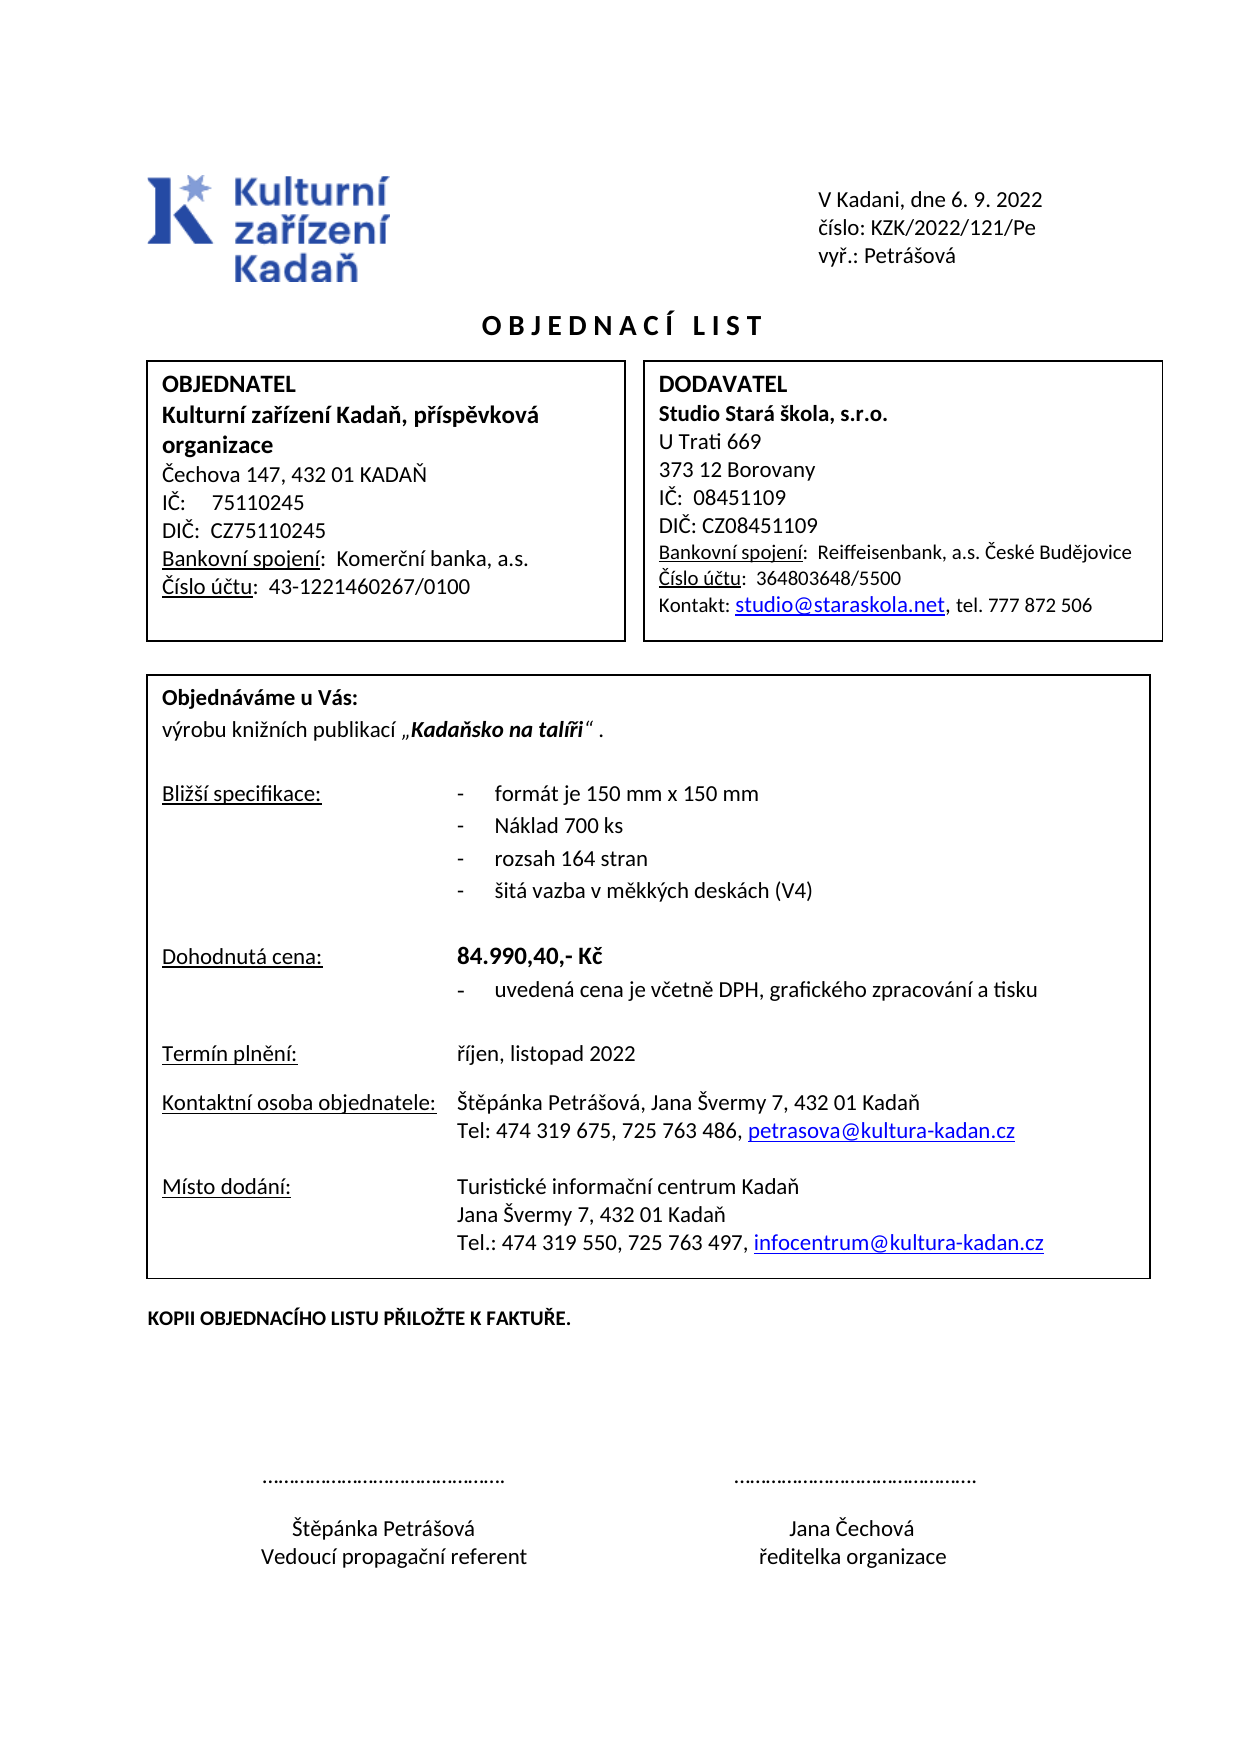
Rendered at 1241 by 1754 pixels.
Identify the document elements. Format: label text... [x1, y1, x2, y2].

text KOPII OBJEDNACÍHO LISTU PŘILOŽTE K FAKTUŘE. [148, 1305, 1093, 1331]
text Štěpánka Petrášová Jana Čechová [148, 1514, 1093, 1542]
text ………………………………………. ………………………………………. [148, 1461, 1093, 1489]
text O B J E D N A C Í L I S T [148, 307, 1093, 343]
text Vedoucí propagační referent ředitelka organizace [148, 1542, 1093, 1570]
picture [147, 175, 390, 282]
